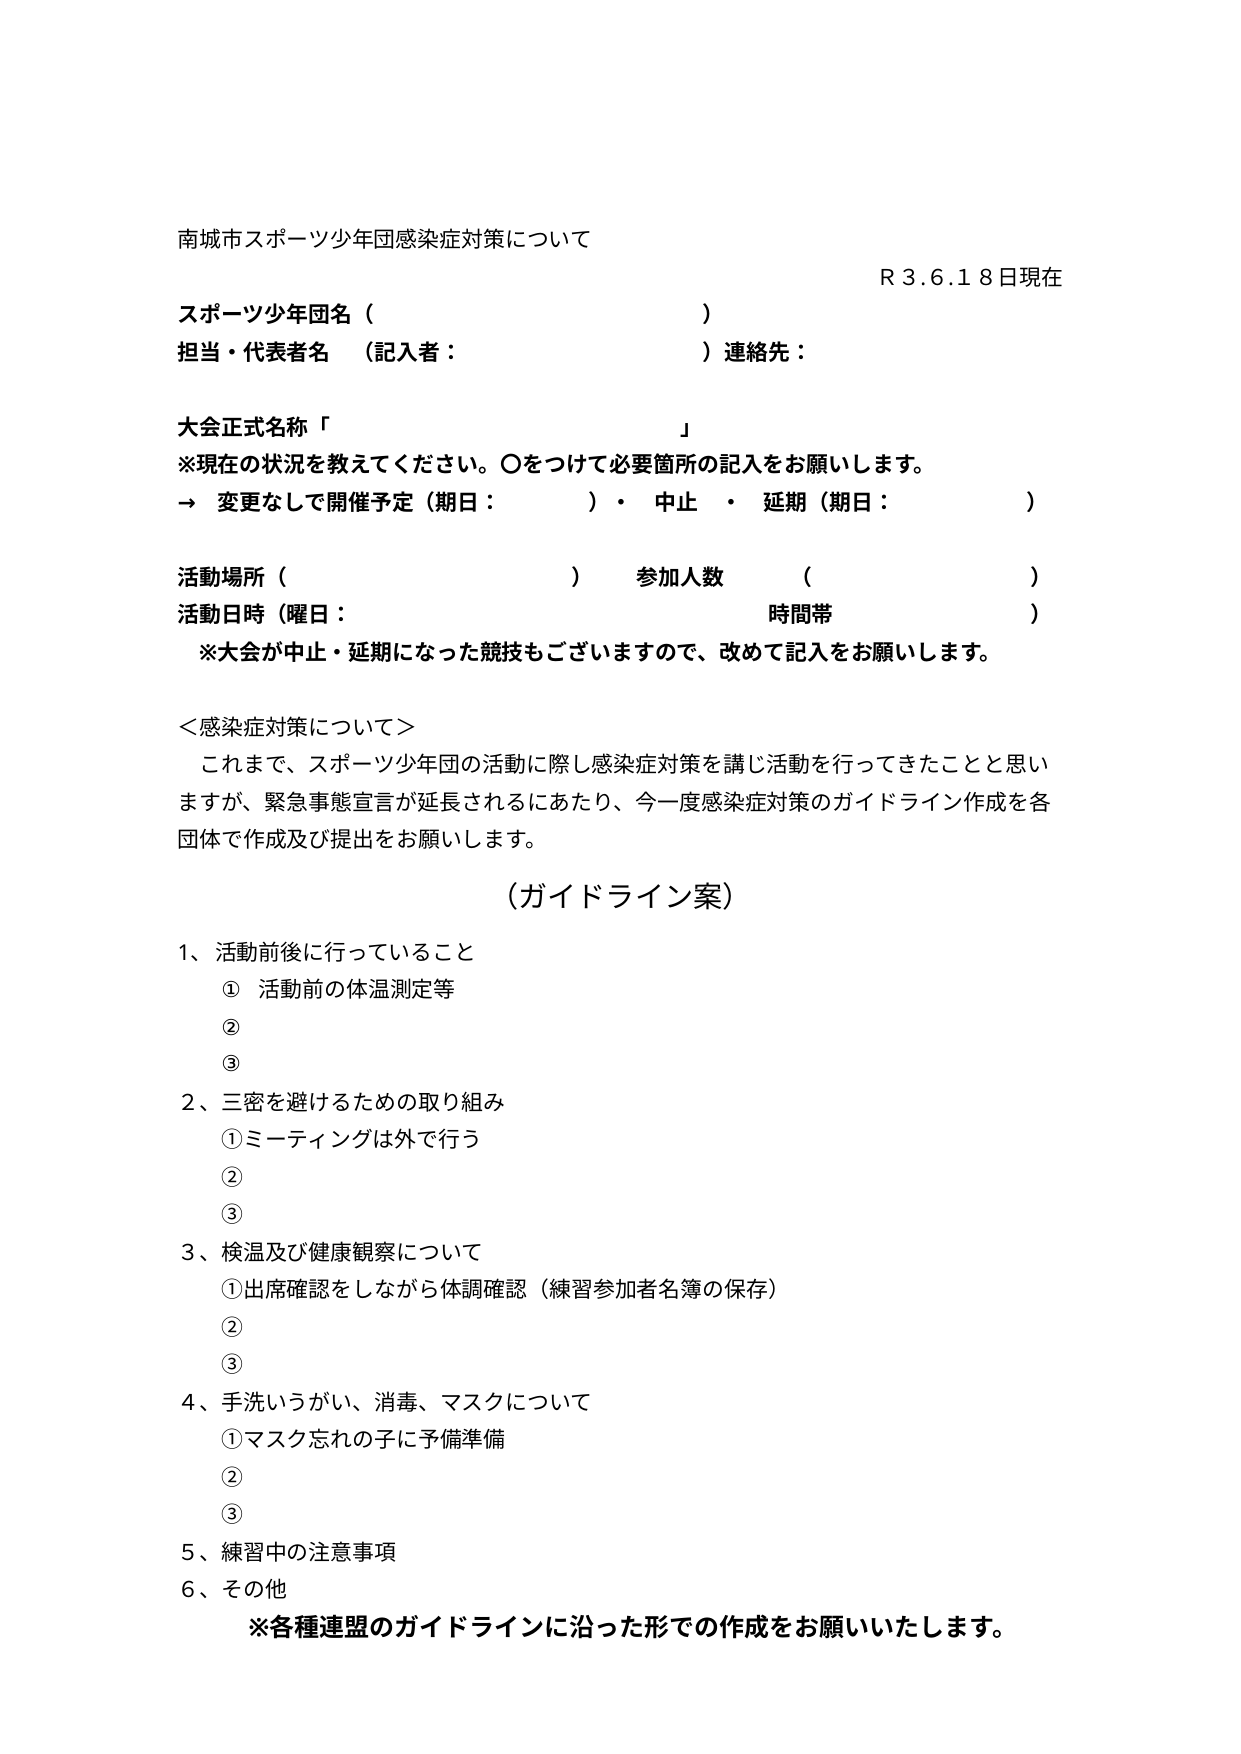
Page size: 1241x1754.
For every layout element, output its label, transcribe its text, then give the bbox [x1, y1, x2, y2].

text 大会正式名称「 」 [177, 407, 1063, 444]
text ３、検温及び健康観察について [177, 1232, 1063, 1269]
text ６、その他 [177, 1569, 1063, 1607]
list 活動前後に行っていること [177, 932, 1063, 969]
text ＜感染症対策について＞ [177, 707, 1063, 744]
text ③ [177, 1194, 1063, 1232]
text これまで、スポーツ少年団の活動に際し感染症対策を講じ活動を行ってきたことと思いますが、緊急事態宣言が延長されるにあたり、今一度感染症対策のガイドライン作成を各団体で作成及び提出をお願いします。 [177, 744, 1063, 857]
text Ｒ３.６.１８日現在 [177, 257, 1063, 294]
text ※現在の状況を教えてください。〇をつけて必要箇所の記入をお願いします。 [177, 444, 1063, 482]
text ４、手洗いうがい、消毒、マスクについて [177, 1382, 1063, 1419]
text ② [177, 1157, 1063, 1194]
text 南城市スポーツ少年団感染症対策について [177, 219, 1063, 257]
text （ガイドライン案） [177, 857, 1063, 932]
text 担当・代表者名 （記入者： ）連絡先： [177, 332, 1063, 369]
text ② [177, 1457, 1063, 1494]
text → 変更なしで開催予定（期日： ）・ 中止 ・ 延期（期日： ） [177, 482, 1063, 519]
text ①出席確認をしながら体調確認（練習参加者名簿の保存） [177, 1269, 1063, 1307]
text ※大会が中止・延期になった競技もございますので、改めて記入をお願いします。 [177, 632, 1107, 669]
text ※各種連盟のガイドラインに沿った形での作成をお願いいたします。 [177, 1607, 1063, 1644]
text ③ [177, 1494, 1063, 1532]
list 活動前の体温測定等 [221, 969, 1063, 1007]
text スポーツ少年団名（ ） [177, 294, 1078, 332]
text ② [177, 1307, 1063, 1344]
text ①ミーティングは外で行う [177, 1119, 1063, 1157]
text ５、練習中の注意事項 [177, 1532, 1063, 1569]
text ③ [177, 1344, 1063, 1382]
text ①マスク忘れの子に予備準備 [177, 1419, 1063, 1457]
text ２、三密を避けるための取り組み [177, 1082, 1063, 1119]
text 活動日時（曜日： 時間帯 ） [177, 594, 1063, 632]
text 活動場所（ ） 参加人数 （ ） [177, 557, 1063, 594]
